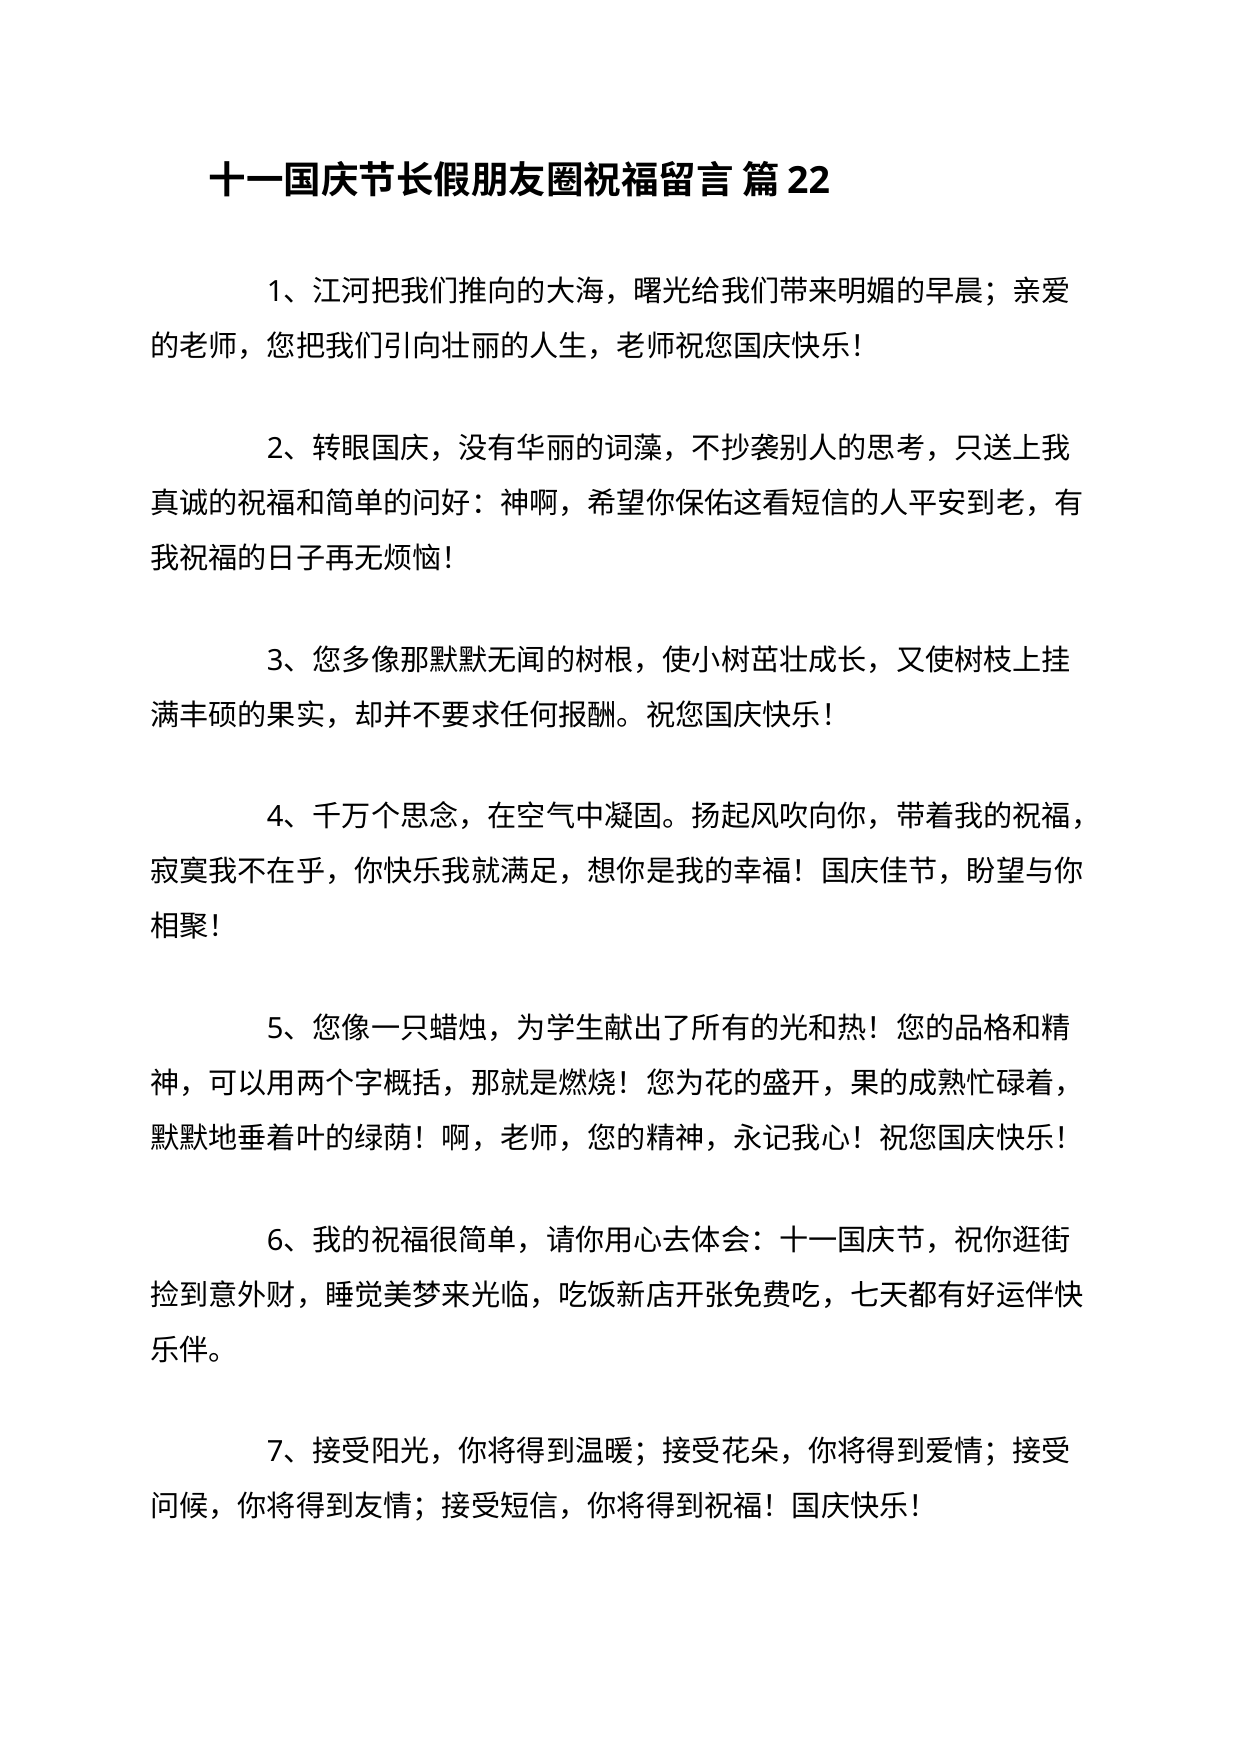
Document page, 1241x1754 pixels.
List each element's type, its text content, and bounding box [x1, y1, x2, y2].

text 1、江河把我们推向的大海，曙光给我们带来明媚的早晨；亲爱的老师，您把我们引向壮丽的人生，老师祝您国庆快乐！ [150, 268, 1090, 365]
text 7、接受阳光，你将得到温暖；接受花朵，你将得到爱情；接受问候，你将得到友情；接受短信，你将得到祝福！国庆快乐！ [150, 1428, 1090, 1525]
text 十一国庆节长假朋友圈祝福留言 篇22 [150, 150, 1090, 204]
text 5、您像一只蜡烛，为学生献出了所有的光和热！您的品格和精神，可以用两个字概括，那就是燃烧！您为花的盛开，果的成熟忙碌着，默默地垂着叶的绿荫！啊，老师，您的精神，永记我心！祝您国庆快乐！ [150, 1004, 1090, 1157]
text 4、千万个思念，在空气中凝固。扬起风吹向你，带着我的祝福，寂寞我不在乎，你快乐我就满足，想你是我的幸福！国庆佳节，盼望与你相聚！ [150, 793, 1090, 945]
text 3、您多像那默默无闻的树根，使小树茁壮成长，又使树枝上挂满丰硕的果实，却并不要求任何报酬。祝您国庆快乐！ [150, 636, 1090, 733]
text 2、转眼国庆，没有华丽的词藻，不抄袭别人的思考，只送上我真诚的祝福和简单的问好：神啊，希望你保佑这看短信的人平安到老，有我祝福的日子再无烦恼！ [150, 424, 1090, 577]
text 6、我的祝福很简单，请你用心去体会：十一国庆节，祝你逛街捡到意外财，睡觉美梦来光临，吃饭新店开张免费吃，七天都有好运伴快乐伴。 [150, 1216, 1090, 1368]
